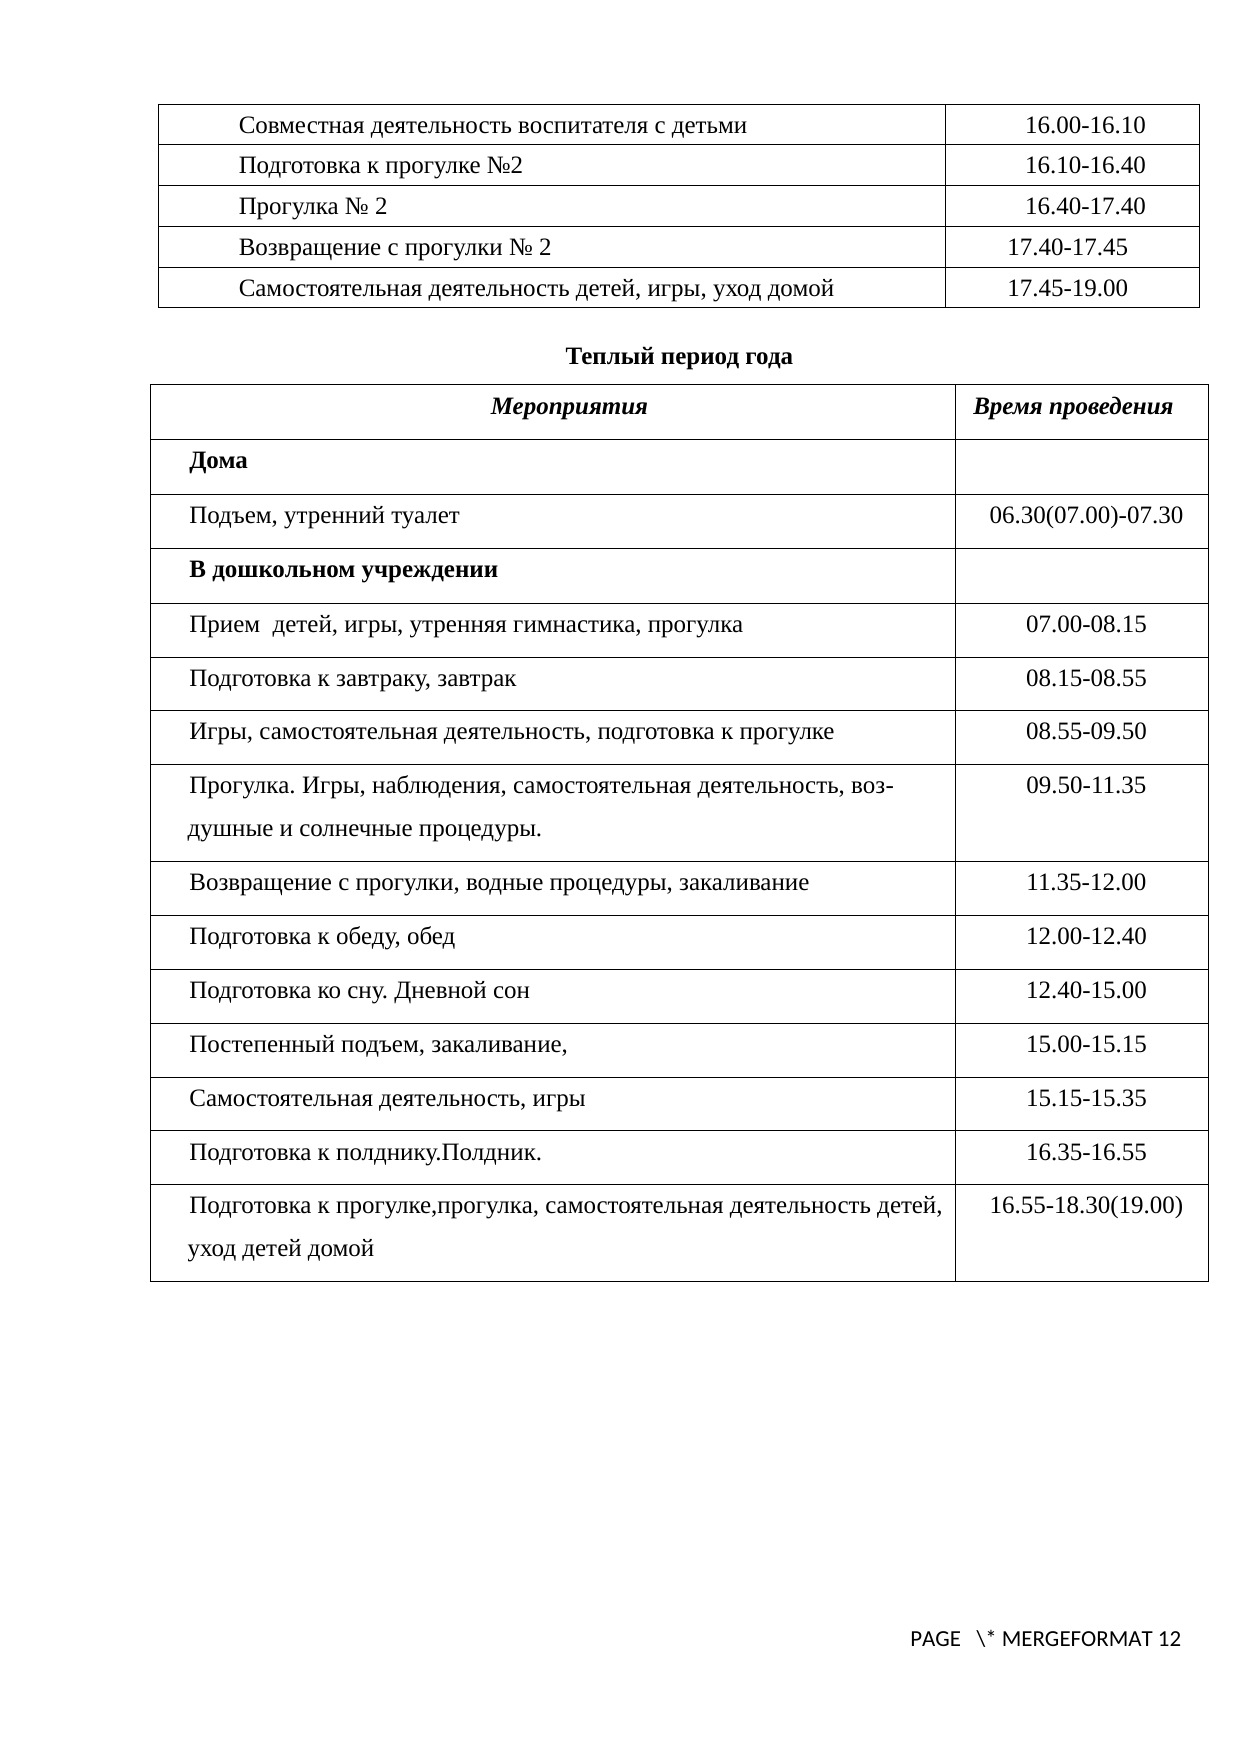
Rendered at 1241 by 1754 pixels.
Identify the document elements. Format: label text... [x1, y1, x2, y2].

table_cell Подготовка к завтраку, завтрак [151, 658, 955, 710]
table_header Мероприятия [151, 385, 955, 439]
table_cell 09.50-11.35 [956, 765, 1208, 861]
table_cell Подготовка к обеду, обед [151, 916, 955, 969]
table_cell Подготовка к прогулке №2 [159, 145, 945, 185]
table_cell 12.00-12.40 [956, 916, 1208, 969]
table_cell Прогулка № 2 [159, 186, 945, 226]
table_cell Совместная деятельность воспитателя с детьми [159, 105, 945, 144]
table_cell Дома [151, 440, 955, 494]
table_cell 15.15-15.35 [956, 1078, 1208, 1130]
table_cell 08.15-08.55 [956, 658, 1208, 710]
table_cell 08.55-09.50 [956, 711, 1208, 764]
table_cell Самостоятельная деятельность детей, игры, уход домой [159, 268, 945, 307]
table_cell 16.55-18.30(19.00) [956, 1185, 1208, 1281]
table_cell Подготовка к полднику.Полдник. [151, 1131, 955, 1184]
table_cell 17.45-19.00 [946, 268, 1199, 307]
table_cell Подготовка ко сну. Дневной сон [151, 970, 955, 1023]
table_cell 16.35-16.55 [956, 1131, 1208, 1184]
table_cell 15.00-15.15 [956, 1024, 1208, 1076]
table_header Время проведения [956, 385, 1208, 439]
table_cell Подъем, утренний туалет [151, 495, 955, 547]
table_cell 11.35-12.00 [956, 862, 1208, 915]
table_cell Подготовка к прогулке,прогулка, самостоятельная деятельность детей, уход детей домой [151, 1185, 955, 1281]
table_cell Постепенный подъем, закаливание, [151, 1024, 955, 1076]
text Теплый период года [177, 341, 1181, 370]
table_cell 17.40-17.45 [946, 227, 1199, 266]
table_cell В дошкольном учреждении [151, 549, 955, 602]
table_cell 16.00-16.10 [946, 105, 1199, 144]
table_cell Прием детей, игры, утренняя гимнастика, прогулка [151, 604, 955, 656]
table_cell Возвращение с прогулки, водные процедуры, закаливание [151, 862, 955, 915]
table_cell Возвращение с прогулки № 2 [159, 227, 945, 266]
table_cell 07.00-08.15 [956, 604, 1208, 656]
table_cell Самостоятельная деятельность, игры [151, 1078, 955, 1130]
table_cell [956, 549, 1208, 602]
table_cell Игры, самостоятельная деятельность, подготовка к прогулке [151, 711, 955, 764]
table_cell Прогулка. Игры, наблюдения, самостоятельная деятельность, воздушные и солнечные процедуры. [151, 765, 955, 861]
table_cell 16.10-16.40 [946, 145, 1199, 185]
table_cell 12.40-15.00 [956, 970, 1208, 1023]
table_cell [956, 440, 1208, 494]
table_cell 16.40-17.40 [946, 186, 1199, 226]
table_cell 06.30(07.00)-07.30 [956, 495, 1208, 547]
